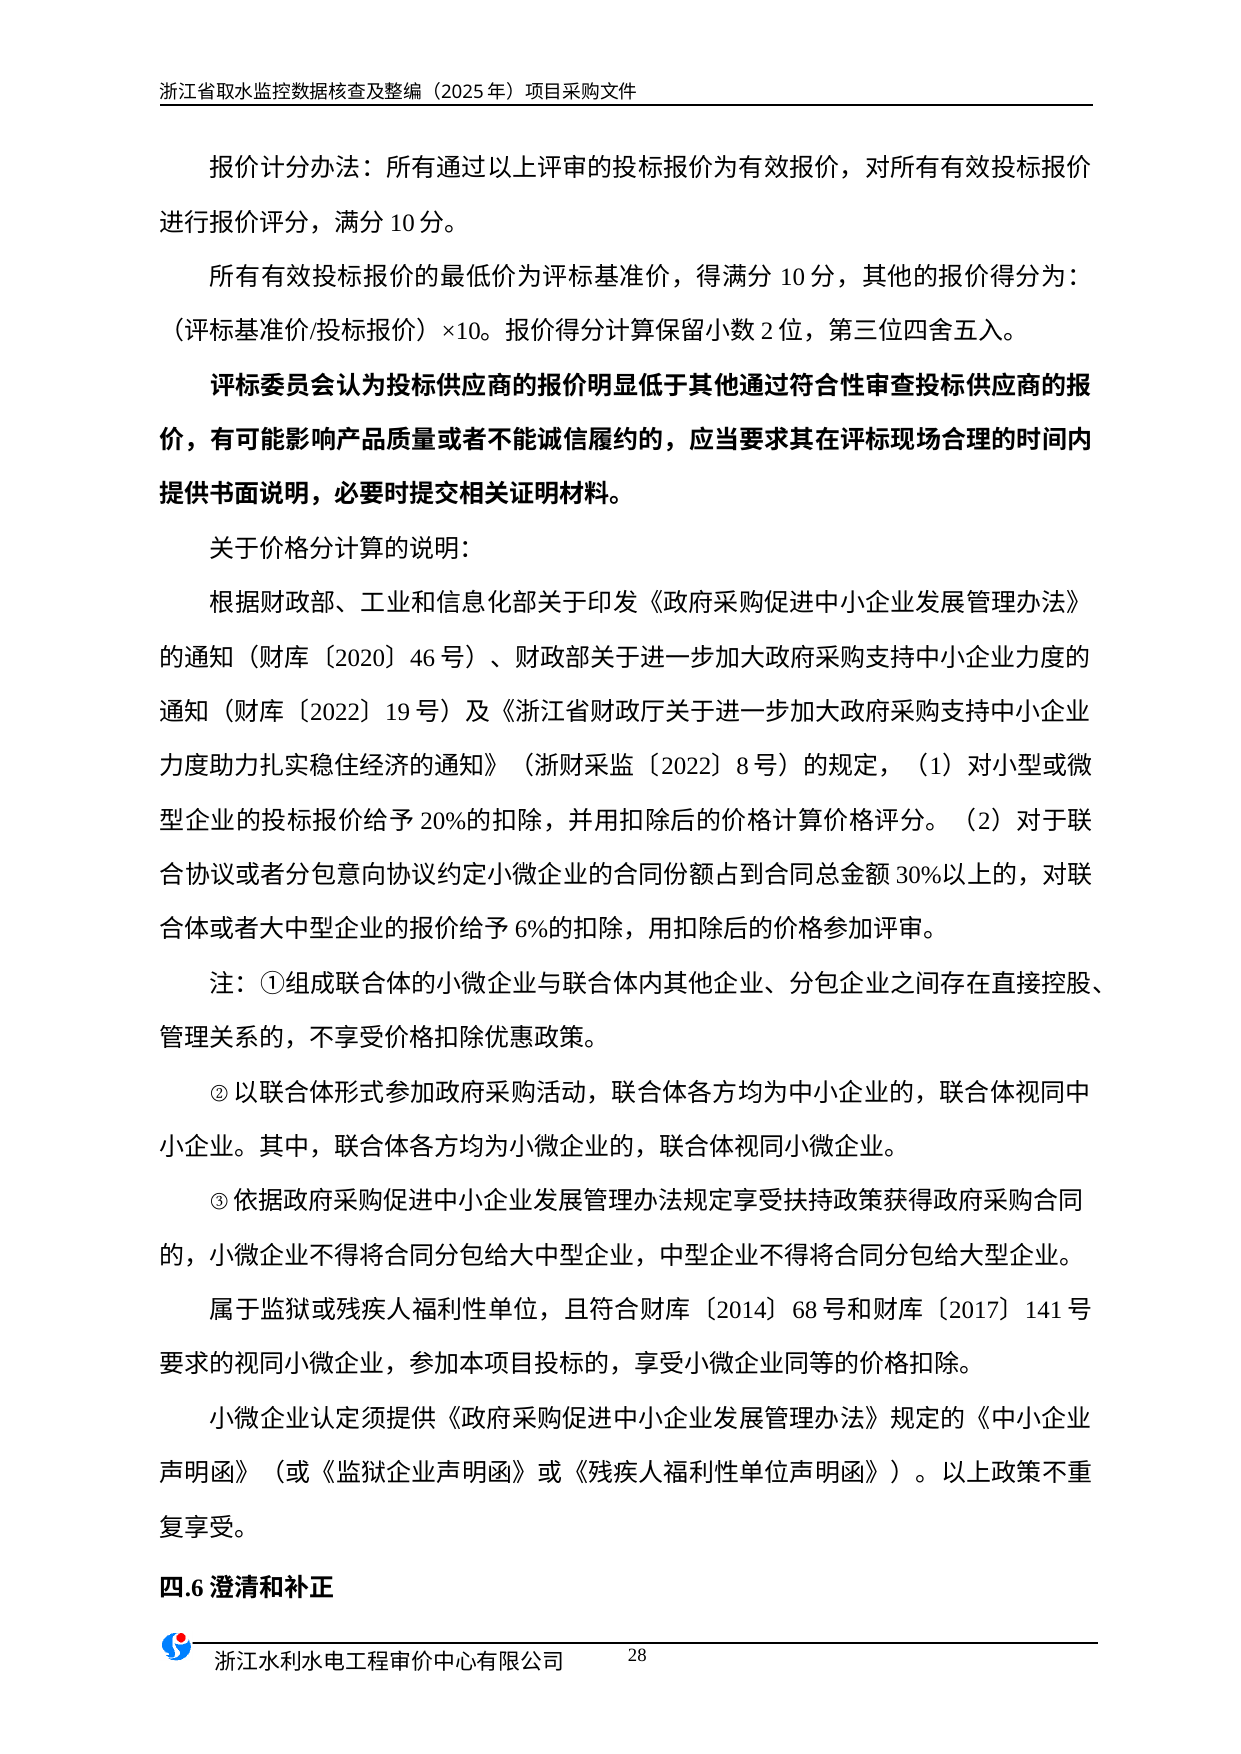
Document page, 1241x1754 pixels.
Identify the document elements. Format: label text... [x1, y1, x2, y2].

text 报价计分办法：所有通过以上评审的投标报价为有效报价，对所有有效投标报价进行报价评分，满分10分。 [159, 148, 1093, 238]
text 所有有效投标报价的最低价为评标基准价，得满分10分，其他的报价得分为：（评标基准价/投标报价）×10。报价得分计算保留小数2位，第三位四舍五入。 [159, 256, 1093, 347]
text 评标委员会认为投标供应商的报价明显低于其他通过符合性审查投标供应商的报价，有可能影响产品质量或者不能诚信履约的，应当要求其在评标现场合理的时间内提供书面说明，必要时提交相关证明材料。 [159, 365, 1093, 510]
text 关于价格分计算的说明： [159, 528, 1093, 564]
text ②以联合体形式参加政府采购活动，联合体各方均为中小企业的，联合体视同中小企业。其中，联合体各方均为小微企业的，联合体视同小微企业。 [159, 1072, 1093, 1163]
text 小微企业认定须提供《政府采购促进中小企业发展管理办法》规定的《中小企业声明函》（或《监狱企业声明函》或《残疾人福利性单位声明函》）。以上政策不重复享受。 [159, 1398, 1093, 1543]
text 属于监狱或残疾人福利性单位，且符合财库〔2014〕68号和财库〔2017〕141号要求的视同小微企业，参加本项目投标的，享受小微企业同等的价格扣除。 [159, 1289, 1093, 1380]
picture [159, 1631, 193, 1661]
subtitle 澄清和补正 [159, 1568, 1093, 1604]
text 注：①组成联合体的小微企业与联合体内其他企业、分包企业之间存在直接控股、管理关系的，不享受价格扣除优惠政策。 [159, 963, 1093, 1054]
text ③依据政府采购促进中小企业发展管理办法规定享受扶持政策获得政府采购合同的，小微企业不得将合同分包给大中型企业，中型企业不得将合同分包给大型企业。 [159, 1181, 1093, 1271]
text 根据财政部、工业和信息化部关于印发《政府采购促进中小企业发展管理办法》的通知（财库〔2020〕46号）、财政部关于进一步加大政府采购支持中小企业力度的通知（财库〔2022〕19号）及《浙江省财政厅关于进一步加大政府采购支持中小企业力度助力扎实稳住经济的通知》（浙财采监〔2022〕8号）的规定，（1）对小型或微型企业的投标报价给予20%的扣除，并用扣除后的价格计算价格评分。（2）对于联合协议或者分包意向协议约定小微企业的合同份额占到合同总金额30%以上的，对联合体或者大中型企业的报价给予6%的扣除，用扣除后的价格参加评审。 [159, 583, 1093, 945]
